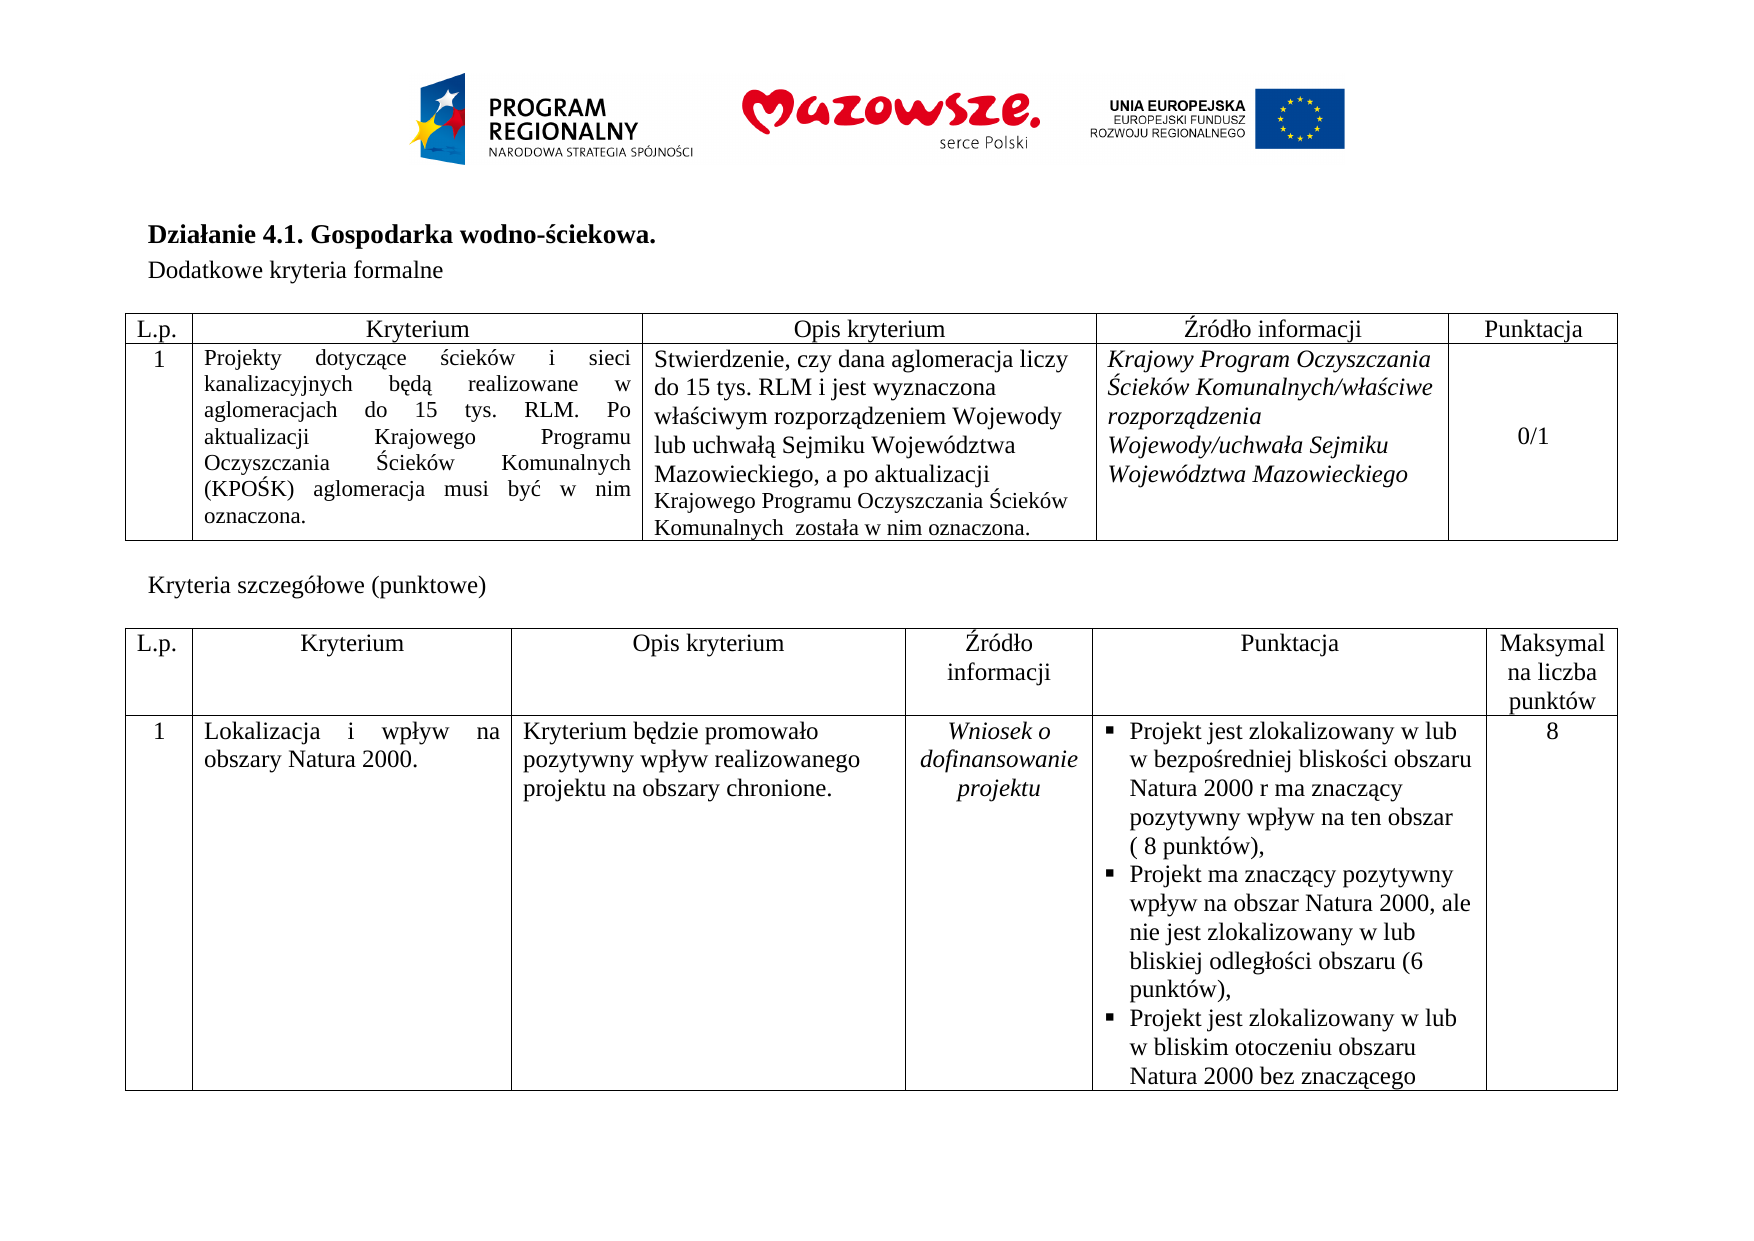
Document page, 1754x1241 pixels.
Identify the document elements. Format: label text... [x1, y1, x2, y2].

table_header Punktacja [1093, 629, 1486, 715]
subtitle Działanie 4.1. Gospodarka wodno-ściekowa. [148, 218, 1606, 249]
table_header Opis kryterium [512, 629, 905, 715]
table_header Punktacja [1449, 314, 1617, 343]
table_header Maksymalna liczba punktów [1487, 629, 1617, 715]
table_header Kryterium [193, 314, 642, 343]
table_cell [906, 716, 1092, 1089]
table_cell 1 [126, 716, 192, 1089]
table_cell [193, 716, 511, 1089]
text Kryteria szczegółowe (punktowe) [148, 570, 1606, 599]
table_header Źródło informacji [906, 629, 1092, 715]
table_header Opis kryterium [643, 314, 1096, 343]
table_cell 1 [126, 344, 192, 540]
table_header L.p. [126, 629, 192, 715]
table_cell Krajowy Program Oczyszczania Ścieków Komunalnych/właściwe rozporządzenia Wojewody/uchwała Sejmiku Województwa Mazowieckiego [1097, 344, 1448, 540]
text Dodatkowe kryteria formalne [148, 255, 1606, 284]
table_cell 8 [1487, 716, 1617, 1089]
picture [409, 73, 1345, 165]
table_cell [1093, 716, 1486, 1089]
table_header Kryterium [193, 629, 511, 715]
table_header L.p. [126, 314, 192, 343]
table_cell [512, 716, 905, 1089]
table_cell Stwierdzenie, czy dana aglomeracja liczy do 15 tys. RLM i jest wyznaczona właściwym rozporządzeniem Wojewody lub uchwałą Sejmiku Województwa Mazowieckiego, a po aktualizacji Krajowego Programu Oczyszczania Ścieków Komunalnych została w nim oznaczona. [643, 344, 1096, 540]
table_header Źródło informacji [1097, 314, 1448, 343]
table_cell Projekty dotyczące ścieków i sieci kanalizacyjnych będą realizowane w aglomeracjach do 15 tys. RLM. Po aktualizacji Krajowego Programu Oczyszczania Ścieków Komunalnych (KPOŚK) aglomeracja musi być w nim oznaczona. [193, 344, 642, 540]
table_cell 0/1 [1449, 344, 1617, 540]
